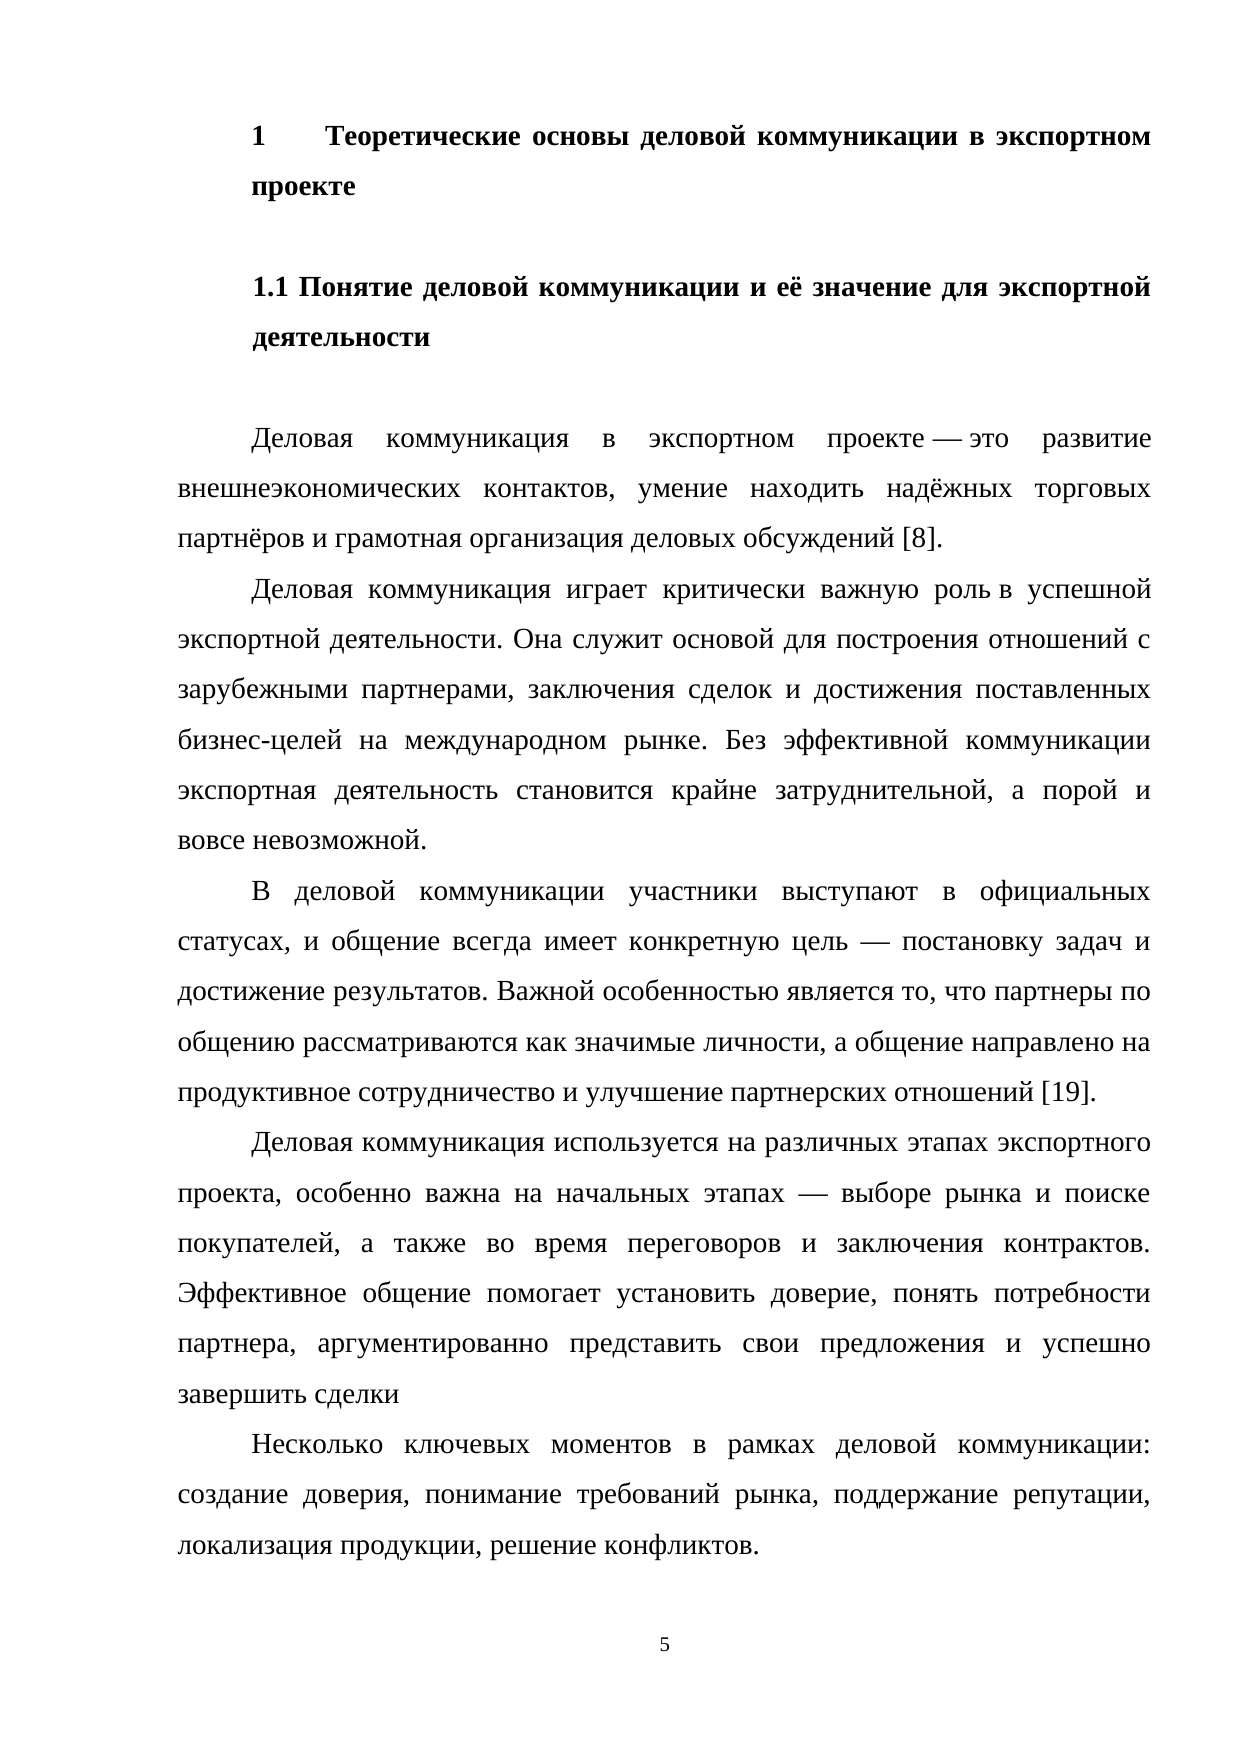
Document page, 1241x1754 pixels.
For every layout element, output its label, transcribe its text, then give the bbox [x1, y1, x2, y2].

list Теоретические основы деловой коммуникации в экспортном проекте [251, 118, 1152, 202]
text Деловая коммуникация в экспортном проекте — это развитие внешнеэкономических контактов, умение находить надёжных торговых партнёров и грамотная организация деловых обсуждений [8]. [177, 420, 1152, 554]
text Несколько ключевых моментов в рамках деловой коммуникации: создание доверия, понимание требований рынка, поддержание репутации, локализация продукции, решение конфликтов. [177, 1426, 1152, 1560]
text Деловая коммуникация используется на различных этапах экспортного проекта, особенно важна на начальных этапах — выборе рынка и поиске покупателей, а также во время переговоров и заключения контрактов. Эффективное общение помогает установить доверие, понять потребности партнера, аргументированно представить свои предложения и успешно завершить сделки [177, 1124, 1152, 1409]
text Деловая коммуникация играет критически важную роль в успешной экспортной деятельности. Она служит основой для построения отношений с зарубежными партнерами, заключения сделок и достижения поставленных бизнес-целей на международном рынке. Без эффективной коммуникации экспортная деятельность становится крайне затруднительной, а порой и вовсе невозможной. [177, 571, 1152, 856]
text 1.1 Понятие деловой коммуникации и её значение для экспортной деятельности [252, 269, 1152, 353]
text В деловой коммуникации участники выступают в официальных статусах, и общение всегда имеет конкретную цель — постановку задач и достижение результатов. Важной особенностью является то, что партнеры по общению рассматриваются как значимые личности, а общение направлено на продуктивное сотрудничество и улучшение партнерских отношений [19]. [177, 873, 1152, 1108]
